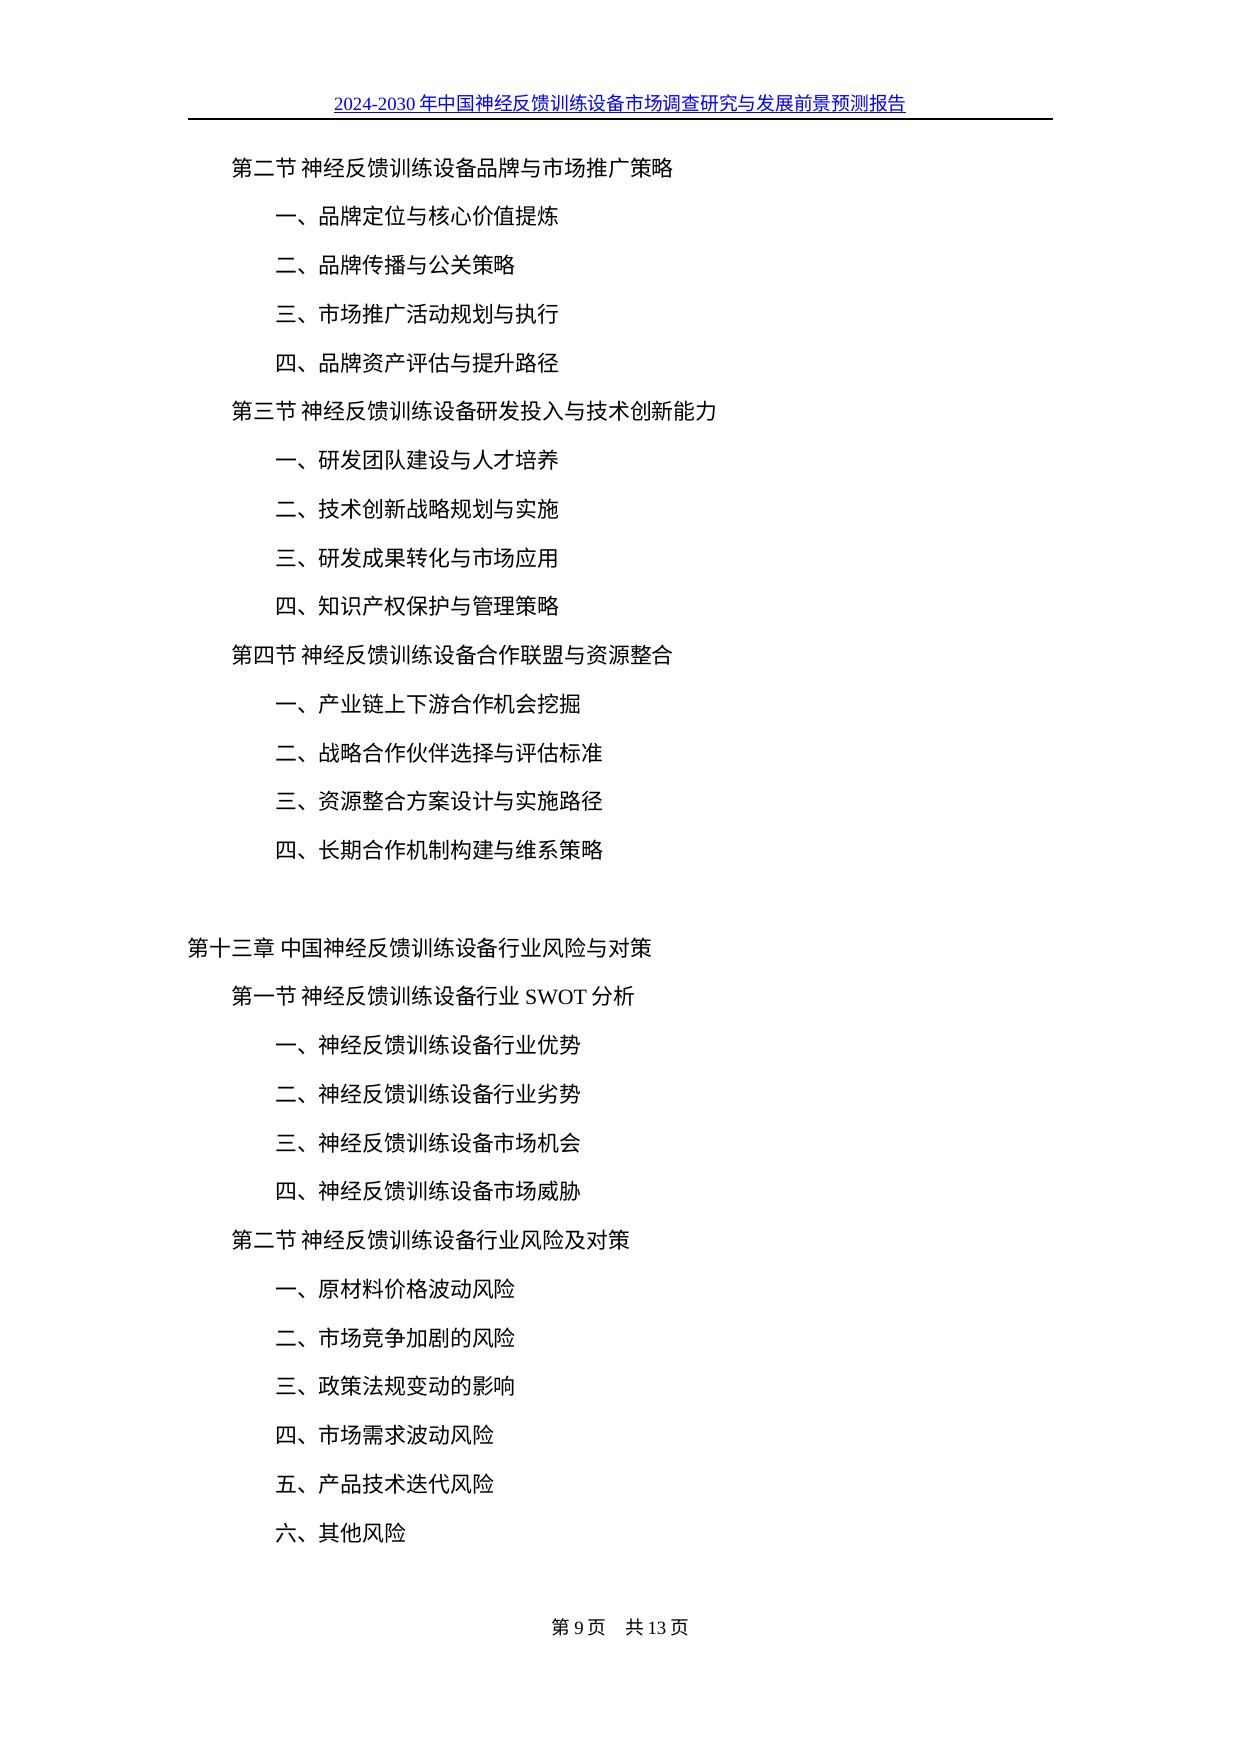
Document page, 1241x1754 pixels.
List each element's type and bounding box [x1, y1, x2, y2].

text [187, 150, 1053, 1548]
